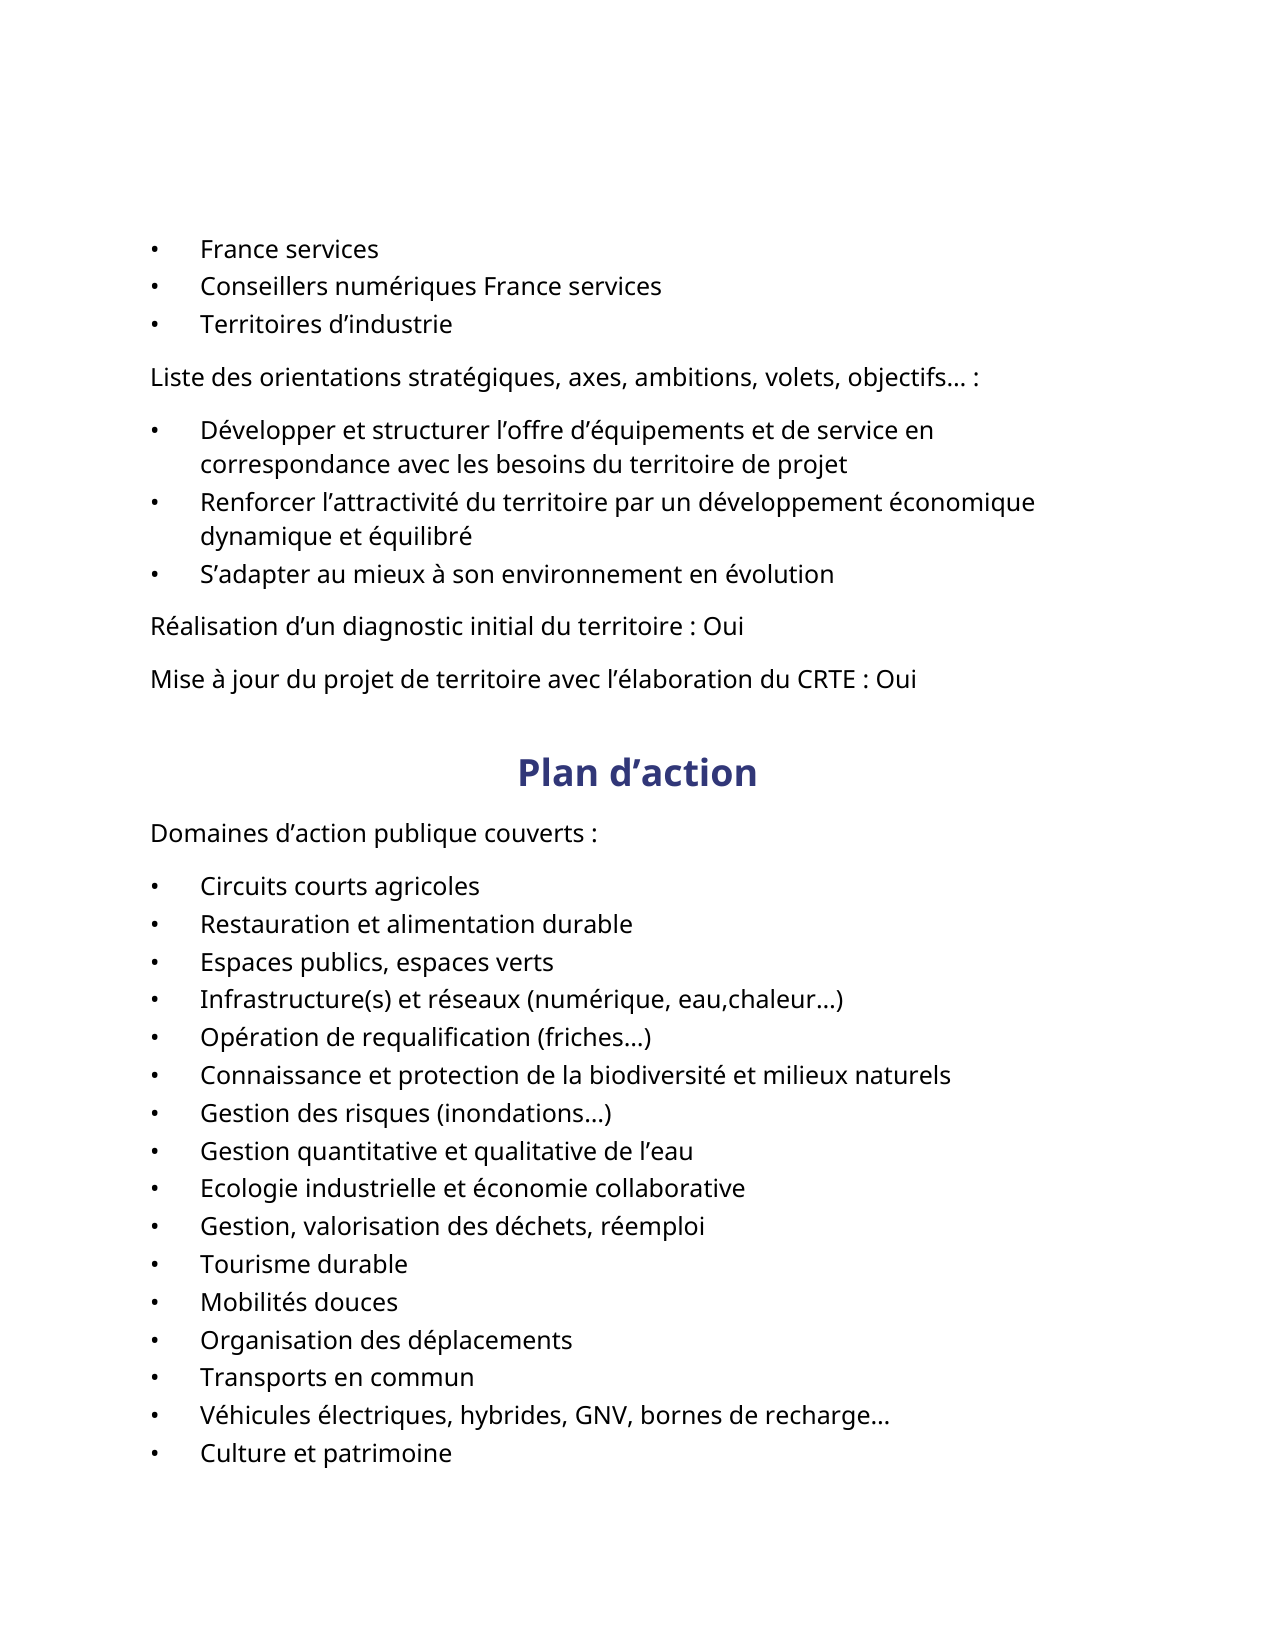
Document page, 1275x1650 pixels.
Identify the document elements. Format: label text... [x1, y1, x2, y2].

list Culture et patrimoine [150, 1436, 1125, 1470]
text Domaines d’action publique couverts : [150, 816, 1125, 850]
list Renforcer l’attractivité du territoire par un développement économique dynamique et équilibré [150, 484, 1125, 552]
list Organisation des déplacements [150, 1322, 1125, 1356]
list Gestion des risques (inondations…) [150, 1095, 1125, 1129]
subtitle Plan d’action [150, 746, 1125, 797]
text Liste des orientations stratégiques, axes, ambitions, volets, objectifs… : [150, 360, 1125, 394]
list Territoires d’industrie [150, 307, 1125, 341]
list Espaces publics, espaces verts [150, 944, 1125, 978]
list Connaissance et protection de la biodiversité et milieux naturels [150, 1058, 1125, 1092]
list Gestion quantitative et qualitative de l’eau [150, 1133, 1125, 1167]
list Infrastructure(s) et réseaux (numérique, eau,chaleur…) [150, 982, 1125, 1016]
list Développer et structurer l’offre d’équipements et de service en correspondance avec les besoins du territoire de projet [150, 412, 1125, 481]
list Restauration et alimentation durable [150, 906, 1125, 940]
list S’adapter au mieux à son environnement en évolution [150, 556, 1125, 590]
text Mise à jour du projet de territoire avec l’élaboration du CRTE : Oui [150, 662, 1125, 696]
list Mobilités douces [150, 1284, 1125, 1318]
text Réalisation d’un diagnostic initial du territoire : Oui [150, 609, 1125, 643]
list Ecologie industrielle et économie collaborative [150, 1171, 1125, 1205]
list Véhicules électriques, hybrides, GNV, bornes de recharge… [150, 1398, 1125, 1432]
list Transports en commun [150, 1360, 1125, 1394]
list France services [150, 231, 1125, 265]
list Opération de requalification (friches…) [150, 1020, 1125, 1054]
list Circuits courts agricoles [150, 868, 1125, 903]
list Tourisme durable [150, 1247, 1125, 1281]
list Conseillers numériques France services [150, 269, 1125, 303]
list Gestion, valorisation des déchets, réemploi [150, 1209, 1125, 1243]
